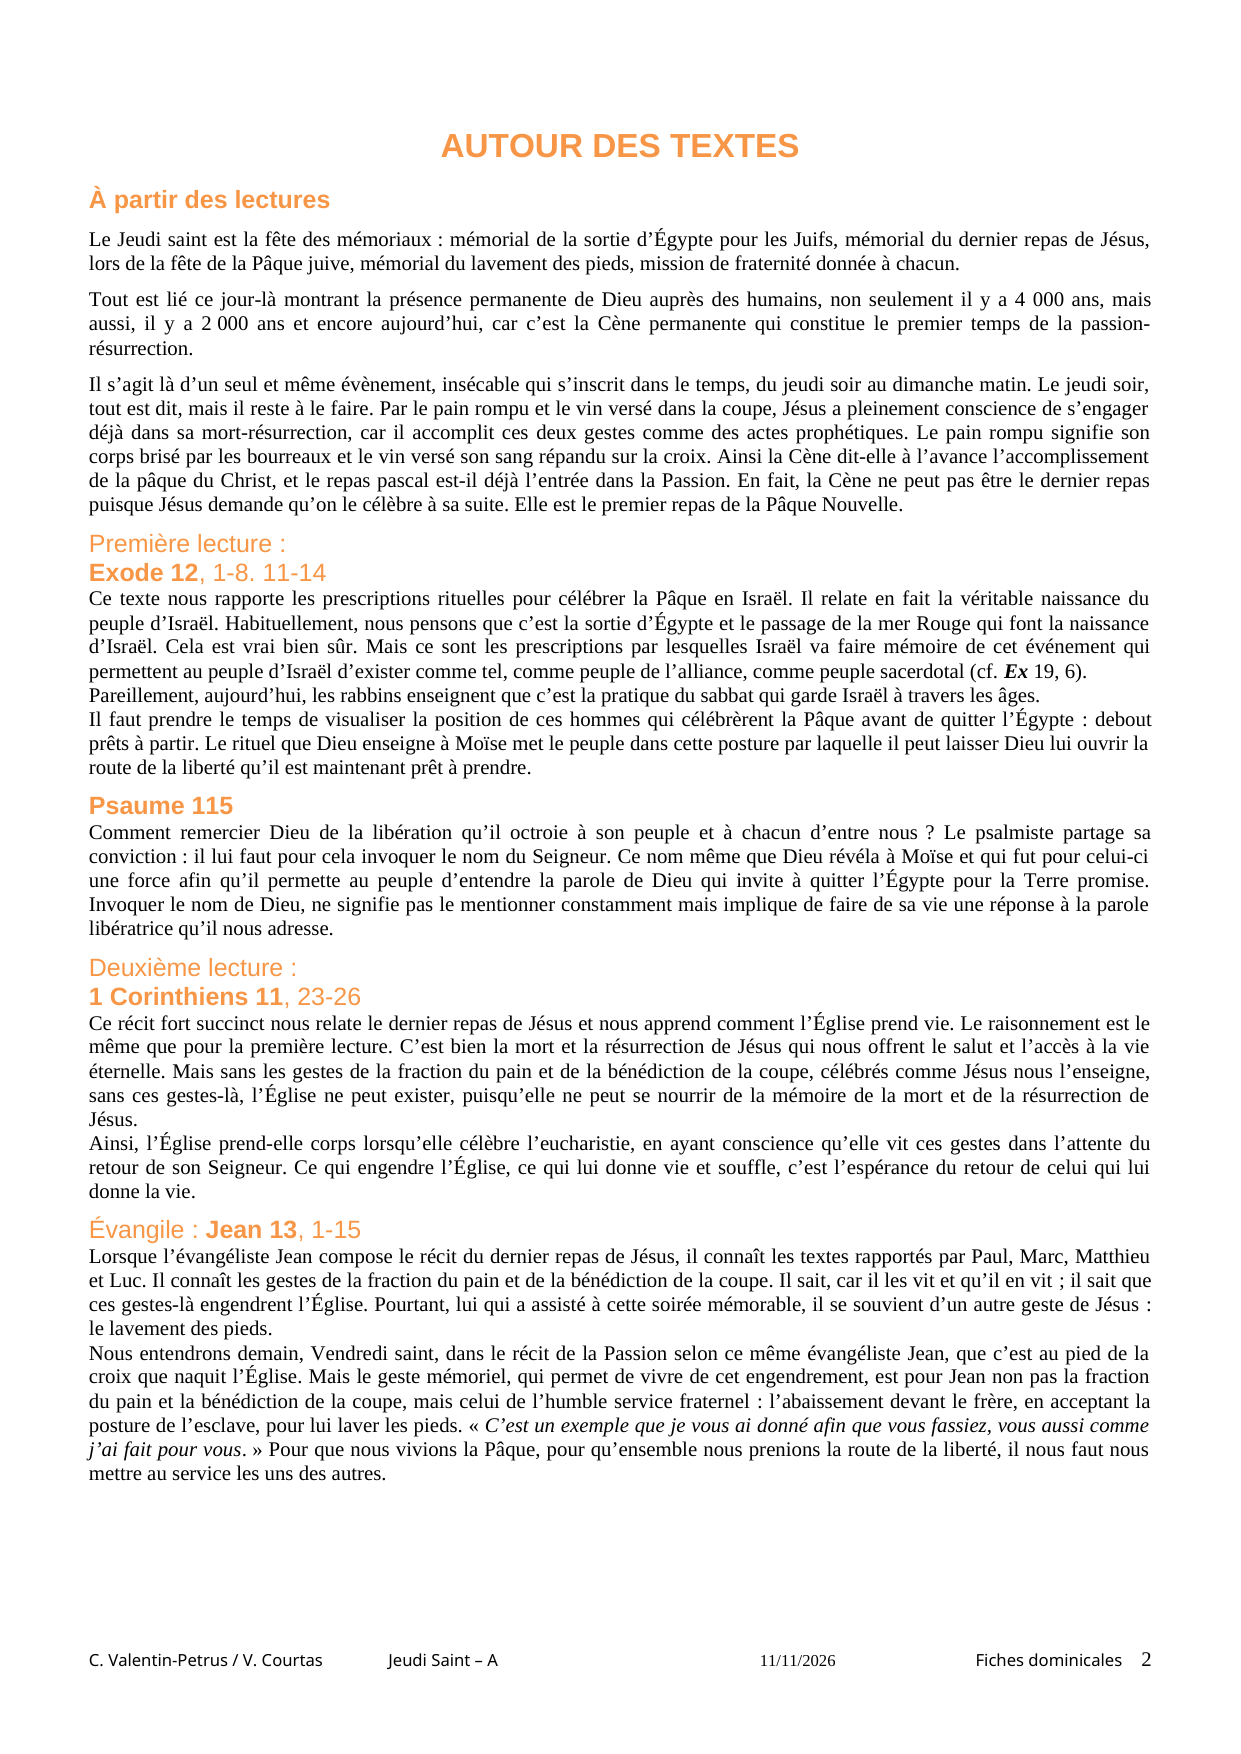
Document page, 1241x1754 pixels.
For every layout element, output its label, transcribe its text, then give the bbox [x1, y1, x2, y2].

text Lorsque l’évangéliste Jean compose le récit du dernier repas de Jésus, il connaît les textes rapportés par Paul, Marc, Matthieu et Luc. Il connaît les gestes de la fraction du pain et de la bénédiction de la coupe. Il sait, car il les vit et qu’il en vit ; il sait que ces gestes-là engendrent l’Église. Pourtant, lui qui a assisté à cette soirée mémorable, il se souvient d’un autre geste de Jésus : le lavement des pieds. [89, 1244, 1152, 1340]
subtitle 1 Corinthiens 11, 23-26 [89, 982, 1152, 1010]
text Le Jeudi saint est la fête des mémoriaux : mémorial de la sortie d’Égypte pour les Juifs, mémorial du dernier repas de Jésus, lors de la fête de la Pâque juive, mémorial du lavement des pieds, mission de fraternité donnée à chacun. [89, 227, 1152, 275]
text Tout est lié ce jour-là montrant la présence permanente de Dieu auprès des humains, non seulement il y a 4 000 ans, mais aussi, il y a 2 000 ans et encore aujourd’hui, car c’est la Cène permanente qui constitue le premier temps de la passion-résurrection. [89, 287, 1152, 359]
subtitle AUTOUR DES TEXTES [89, 126, 1152, 164]
subtitle Deuxième lecture : [89, 953, 1152, 982]
subtitle Évangile : Jean 13, 1-15 [89, 1215, 1152, 1244]
subtitle À partir des lectures [89, 185, 1152, 214]
subtitle Psaume 115 [89, 791, 1152, 820]
text Ce récit fort succinct nous relate le dernier repas de Jésus et nous apprend comment l’Église prend vie. Le raisonnement est le même que pour la première lecture. C’est bien la mort et la résurrection de Jésus qui nous offrent le salut et l’accès à la vie éternelle. Mais sans les gestes de la fraction du pain et de la bénédiction de la coupe, célébrés comme Jésus nous l’enseigne, sans ces gestes-là, l’Église ne peut exister, puisqu’elle ne peut se nourrir de la mémoire de la mort et de la résurrection de Jésus. [89, 1010, 1152, 1131]
text Pareillement, aujourd’hui, les rabbins enseignent que c’est la pratique du sabbat qui garde Israël à travers les âges. [89, 683, 1152, 707]
subtitle Première lecture : [89, 529, 1152, 558]
text Nous entendrons demain, Vendredi saint, dans le récit de la Passion selon ce même évangéliste Jean, que c’est au pied de la croix que naquit l’Église. Mais le geste mémoriel, qui permet de vivre de cet engendrement, est pour Jean non pas la fraction du pain et la bénédiction de la coupe, mais celui de l’humble service fraternel : l’abaissement devant le frère, en acceptant la posture de l’esclave, pour lui laver les pieds. « C’est un exemple que je vous ai donné afin que vous fassiez, vous aussi comme j’ai fait pour vous. » Pour que nous vivions la Pâque, pour qu’ensemble nous prenions la route de la liberté, il nous faut nous mettre au service les uns des autres. [89, 1340, 1152, 1485]
text Comment remercier Dieu de la libération qu’il octroie à son peuple et à chacun d’entre nous ? Le psalmiste partage sa conviction : il lui faut pour cela invoquer le nom du Seigneur. Ce nom même que Dieu révéla à Moïse et qui fut pour celui-ci une force afin qu’il permette au peuple d’entendre la parole de Dieu qui invite à quitter l’Égypte pour la Terre promise. Invoquer le nom de Dieu, ne signifie pas le mentionner constamment mais implique de faire de sa vie une réponse à la parole libératrice qu’il nous adresse. [89, 820, 1152, 940]
text Il s’agit là d’un seul et même évènement, insécable qui s’inscrit dans le temps, du jeudi soir au dimanche matin. Le jeudi soir, tout est dit, mais il reste à le faire. Par le pain rompu et le vin versé dans la coupe, Jésus a pleinement conscience de s’engager déjà dans sa mort-résurrection, car il accomplit ces deux gestes comme des actes prophétiques. Le pain rompu signifie son corps brisé par les bourreaux et le vin versé son sang répandu sur la croix. Ainsi la Cène dit-elle à l’avance l’accomplissement de la pâque du Christ, et le repas pascal est-il déjà l’entrée dans la Passion. En fait, la Cène ne peut pas être le dernier repas puisque Jésus demande qu’on le célèbre à sa suite. Elle est le premier repas de la Pâque Nouvelle. [89, 372, 1152, 516]
text Ce texte nous rapporte les prescriptions rituelles pour célébrer la Pâque en Israël. Il relate en fait la véritable naissance du peuple d’Israël. Habituellement, nous pensons que c’est la sortie d’Égypte et le passage de la mer Rouge qui font la naissance d’Israël. Cela est vrai bien sûr. Mais ce sont les prescriptions par lesquelles Israël va faire mémoire de cet événement qui permettent au peuple d’Israël d’exister comme tel, comme peuple de l’alliance, comme peuple sacerdotal (cf. Ex 19, 6). [89, 586, 1152, 683]
subtitle Exode 12, 1-8. 11-14 [89, 558, 1152, 586]
text Il faut prendre le temps de visualiser la position de ces hommes qui célébrèrent la Pâque avant de quitter l’Égypte : debout prêts à partir. Le rituel que Dieu enseigne à Moïse met le peuple dans cette posture par laquelle il peut laisser Dieu lui ouvrir la route de la liberté qu’il est maintenant prêt à prendre. [89, 707, 1152, 779]
text Ainsi, l’Église prend-elle corps lorsqu’elle célèbre l’eucharistie, en ayant conscience qu’elle vit ces gestes dans l’attente du retour de son Seigneur. Ce qui engendre l’Église, ce qui lui donne vie et souffle, c’est l’espérance du retour de celui qui lui donne la vie. [89, 1131, 1152, 1203]
